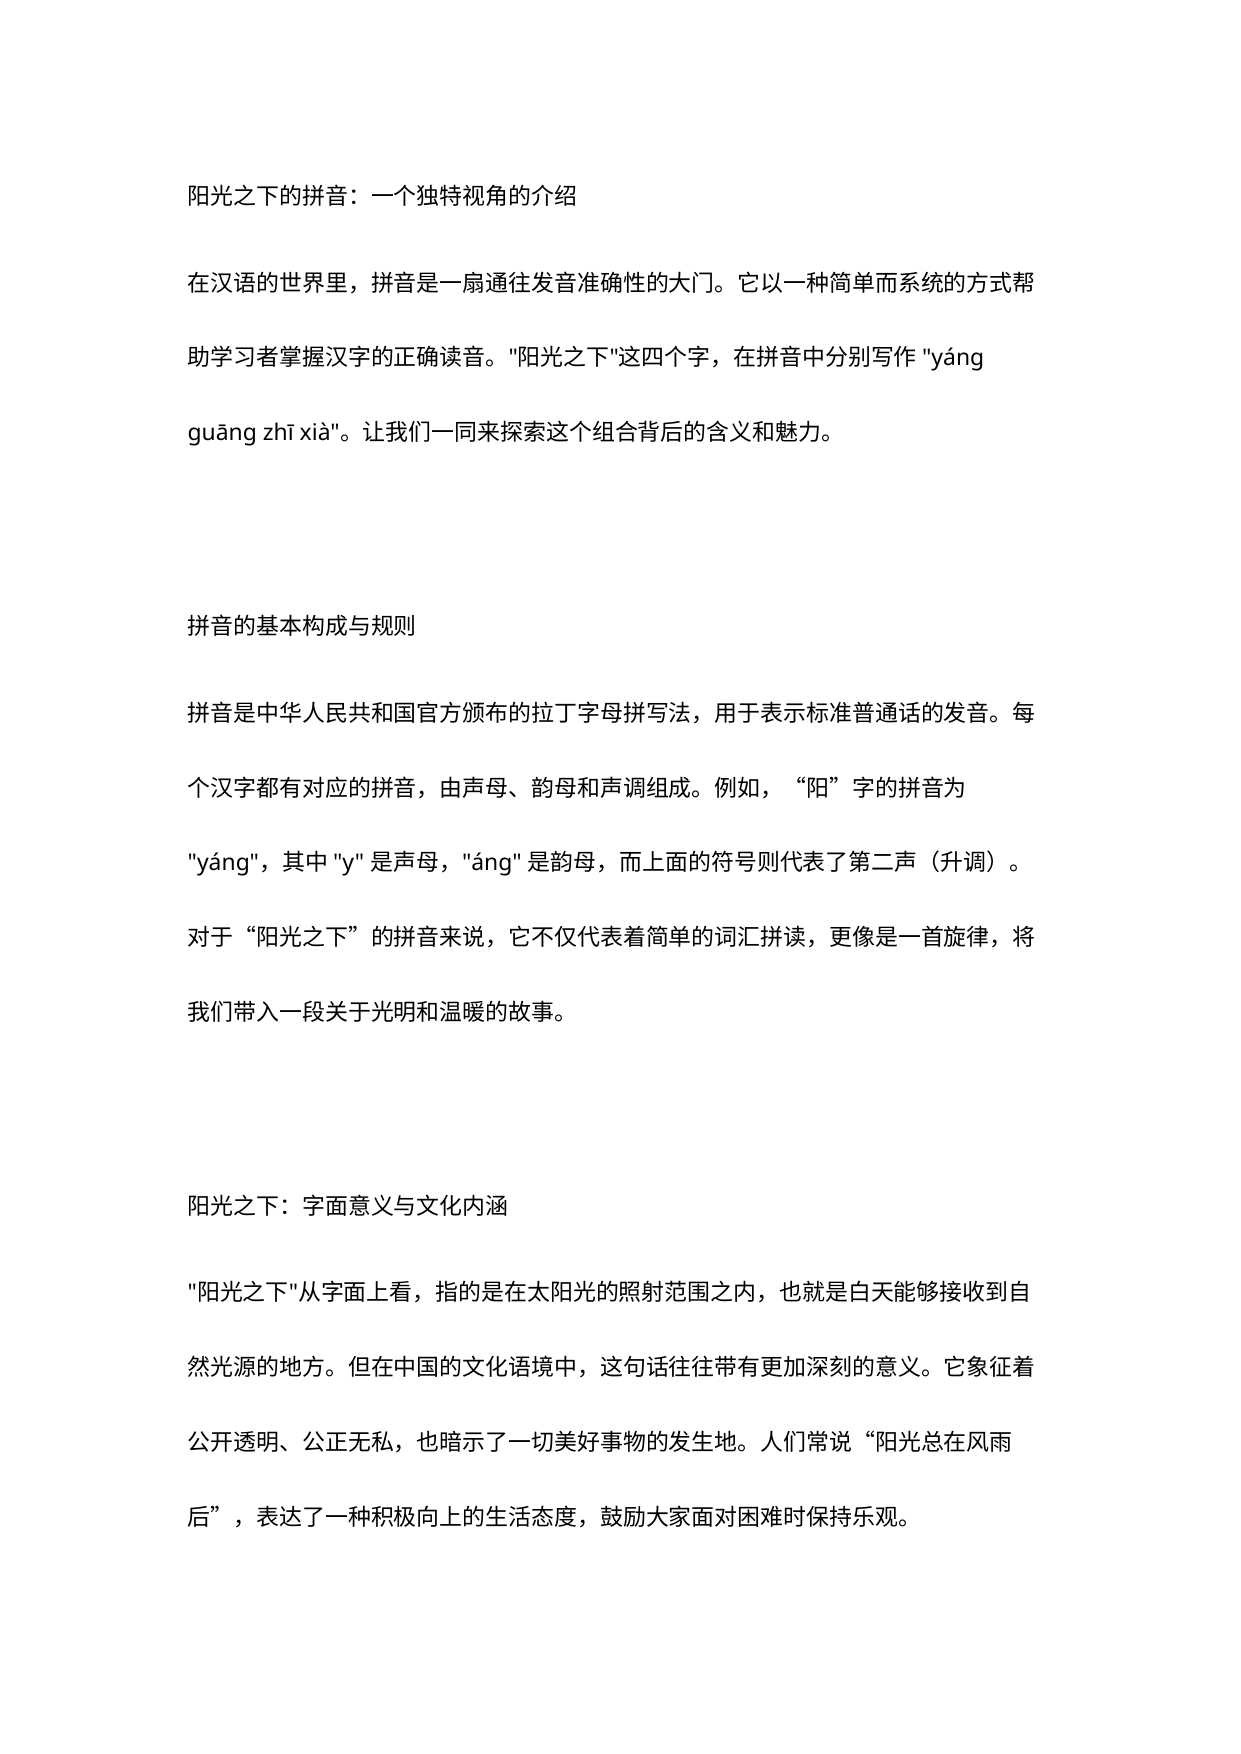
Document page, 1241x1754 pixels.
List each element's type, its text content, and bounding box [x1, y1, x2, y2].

text 阳光之下：字面意义与文化内涵 [187, 1172, 1053, 1237]
text 拼音的基本构成与规则 [187, 592, 1053, 657]
text 拼音是中华人民共和国官方颁布的拉丁字母拼写法，用于表示标准普通话的发音。每个汉字都有对应的拼音，由声母、韵母和声调组成。例如，“阳”字的拼音为 "yáng"，其中 "y" 是声母，"áng" 是韵母，而上面的符号则代表了第二声（升调）。对于“阳光之下”的拼音来说，它不仅代表着简单的词汇拼读，更像是一首旋律，将我们带入一段关于光明和温暖的故事。 [187, 679, 1053, 1043]
text 阳光之下的拼音：一个独特视角的介绍 [187, 162, 1053, 227]
text 在汉语的世界里，拼音是一扇通往发音准确性的大门。它以一种简单而系统的方式帮助学习者掌握汉字的正确读音。"阳光之下"这四个字，在拼音中分别写作 "yáng guāng zhī xià"。让我们一同来探索这个组合背后的含义和魅力。 [187, 248, 1053, 463]
text "阳光之下"从字面上看，指的是在太阳光的照射范围之内，也就是白天能够接收到自然光源的地方。但在中国的文化语境中，这句话往往带有更加深刻的意义。它象征着公开透明、公正无私，也暗示了一切美好事物的发生地。人们常说“阳光总在风雨后”，表达了一种积极向上的生活态度，鼓励大家面对困难时保持乐观。 [187, 1258, 1053, 1547]
